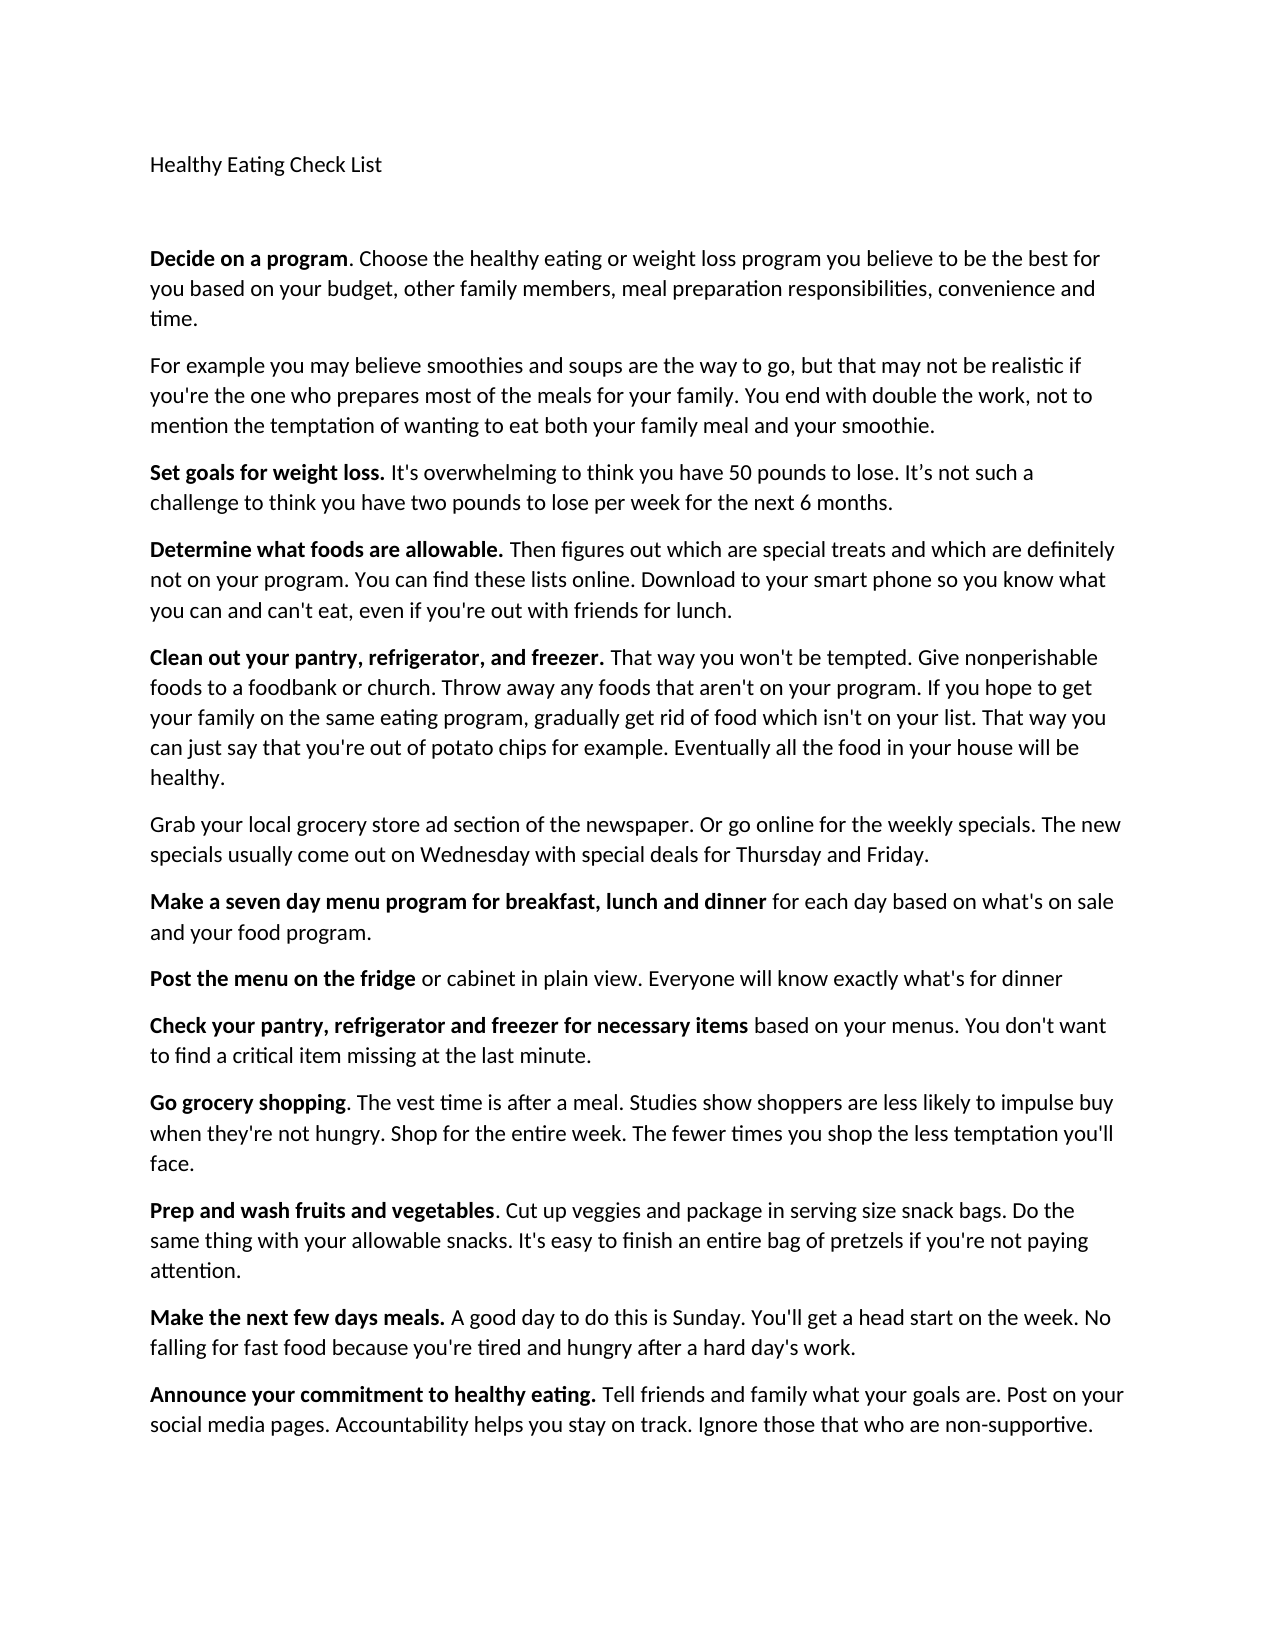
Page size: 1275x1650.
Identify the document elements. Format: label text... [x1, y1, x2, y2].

text Healthy Eating Check List [150, 150, 1125, 178]
text Go grocery shopping. The vest time is after a meal. Studies show shoppers are less likely to impulse buy when they're not hungry. Shop for the entire week. The fewer times you shop the less temptation you'll face. [150, 1088, 1125, 1177]
text Make the next few days meals. A good day to do this is Sunday. You'll get a head start on the week. No falling for fast food because you're tired and hungry after a hard day's work. [150, 1303, 1125, 1361]
text Make a seven day menu program for breakfast, lunch and dinner for each day based on what's on sale and your food program. [150, 887, 1125, 946]
text Set goals for weight loss. It's overwhelming to think you have 50 pounds to lose. It’s not such a challenge to think you have two pounds to lose per week for the next 6 months. [150, 458, 1125, 517]
text Determine what foods are allowable. Then figures out which are special treats and which are definitely not on your program. You can find these lists online. Download to your smart phone so you know what you can and can't eat, even if you're out with friends for lunch. [150, 535, 1125, 624]
text Post the menu on the fridge or cabinet in plain view. Everyone will know exactly what's for dinner [150, 964, 1125, 993]
text Check your pantry, refrigerator and freezer for necessary items based on your menus. You don't want to find a critical item missing at the last minute. [150, 1011, 1125, 1070]
text Prep and wash fruits and vegetables. Cut up veggies and package in serving size snack bags. Do the same thing with your allowable snacks. It's easy to finish an entire bag of pretzels if you're not paying attention. [150, 1196, 1125, 1284]
text Announce your commitment to healthy eating. Tell friends and family what your goals are. Post on your social media pages. Accountability helps you stay on track. Ignore those that who are non-supportive. [150, 1380, 1125, 1438]
text For example you may believe smoothies and soups are the way to go, but that may not be realistic if you're the one who prepares most of the meals for your family. You end with double the work, not to mention the temptation of wanting to eat both your family meal and your smoothie. [150, 351, 1125, 439]
text Clean out your pantry, refrigerator, and freezer. That way you won't be tempted. Give nonperishable foods to a foodbank or church. Throw away any foods that aren't on your program. If you hope to get your family on the same eating program, gradually get rid of food which isn't on your list. That way you can just say that you're out of potato chips for example. Eventually all the food in your house will be healthy. [150, 643, 1125, 792]
text Grab your local grocery store ad section of the newspaper. Or go online for the weekly specials. The new specials usually come out on Wednesday with special deals for Thursday and Friday. [150, 810, 1125, 869]
text Decide on a program. Choose the healthy eating or weight loss program you believe to be the best for you based on your budget, other family members, meal preparation responsibilities, convenience and time. [150, 244, 1125, 332]
